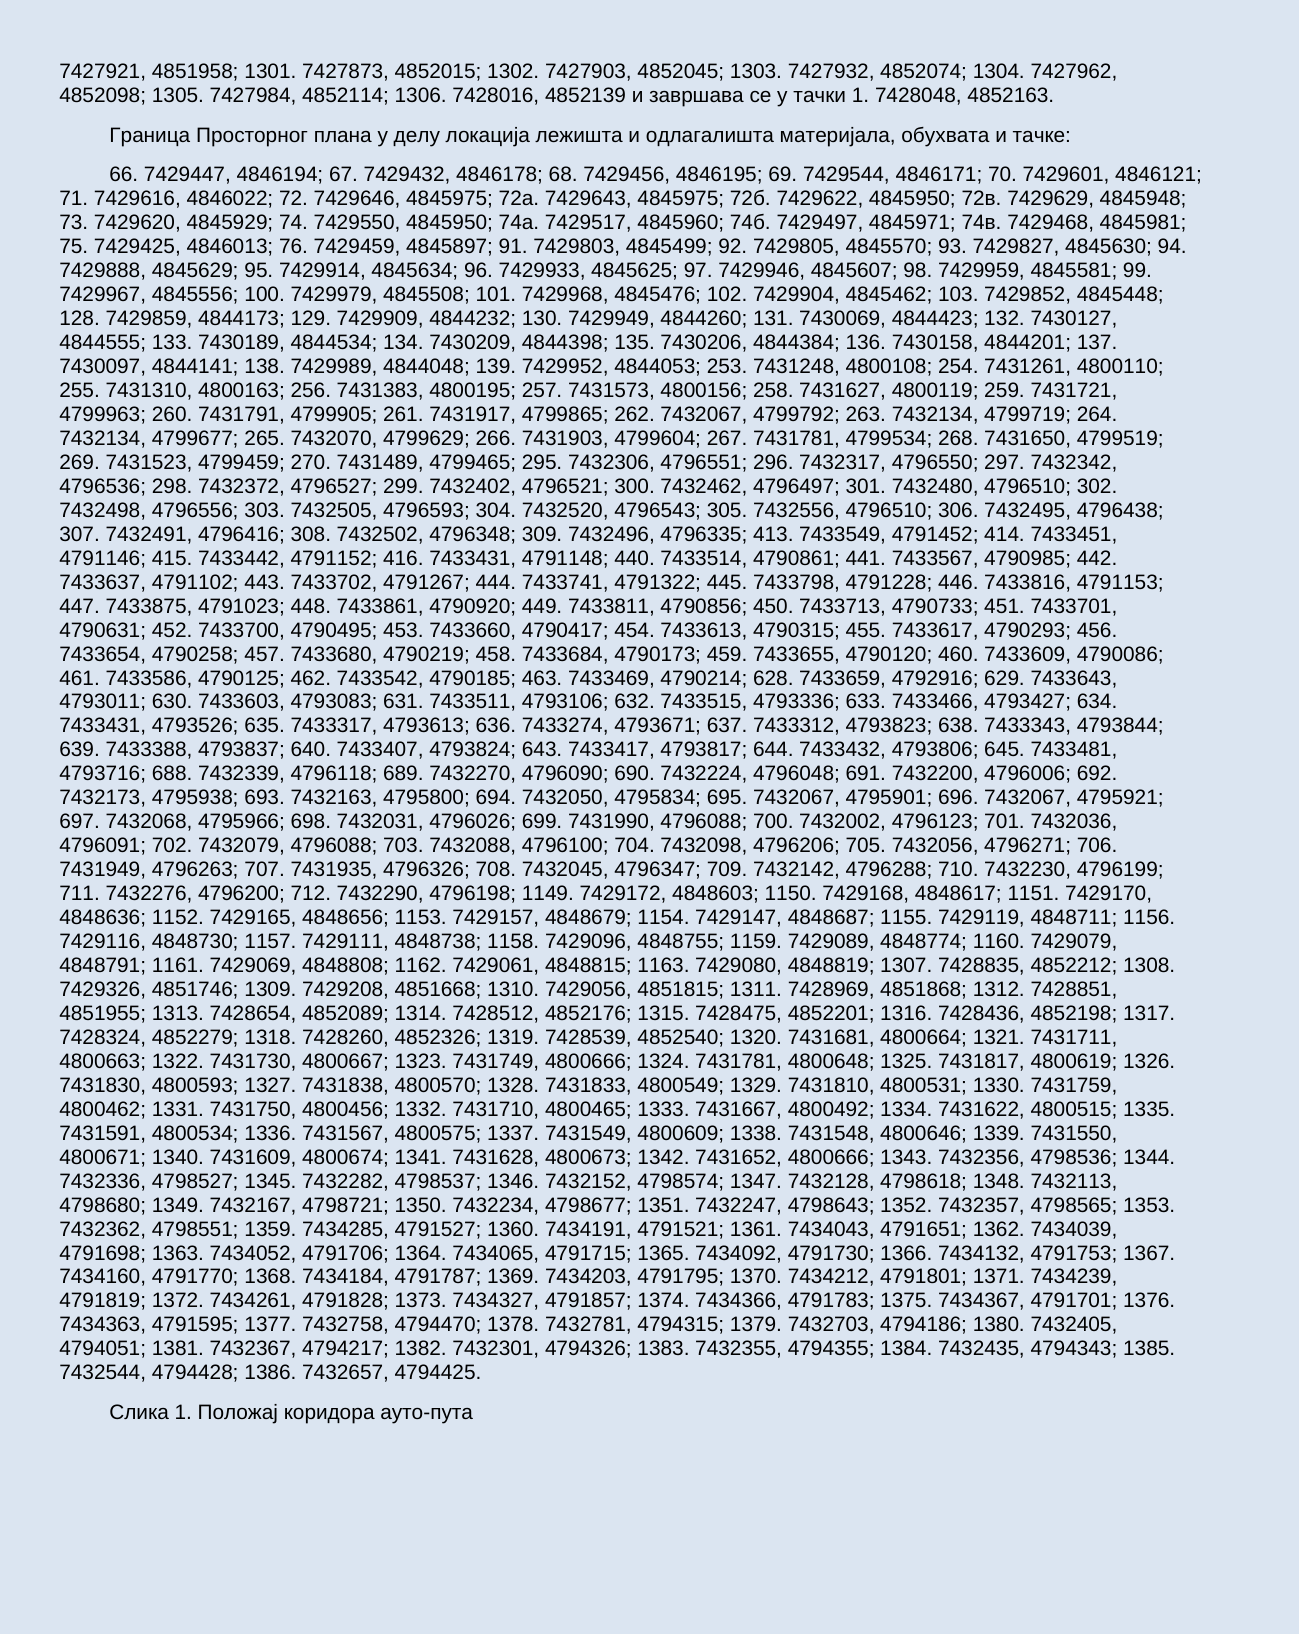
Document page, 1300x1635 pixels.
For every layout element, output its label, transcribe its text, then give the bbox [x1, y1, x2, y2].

text Слика 1. Положај коридора ауто-пута [59, 1400, 1210, 1424]
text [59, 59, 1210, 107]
text Граница Просторног плана у делу локација лежишта и одлагалишта материјала, обухвата и тачке: [59, 123, 1210, 147]
text 66. 7429447, 4846194; 67. 7429432, 4846178; 68. 7429456, 4846195; 69. 7429544, 4846171; 70. 7429601, 4846121; 71. 7429616, 4846022; 72. 7429646, 4845975; 72a. 7429643, 4845975; 72б. 7429622, 4845950; 72в. 7429629, 4845948; 73. 7429620, 4845929; 74. 7429550, 4845950; 74а. 7429517, 4845960; 74б. 7429497, 4845971; 74в. 7429468, 4845981; 75. 7429425, 4846013; 76. 7429459, 4845897; 91. 7429803, 4845499; 92. 7429805, 4845570; 93. 7429827, 4845630; 94. 7429888, 4845629; 95. 7429914, 4845634; 96. 7429933, 4845625; 97. 7429946, 4845607; 98. 7429959, 4845581; 99. 7429967, 4845556; 100. 7429979, 4845508; 101. 7429968, 4845476; 102. 7429904, 4845462; 103. 7429852, 4845448; 128. 7429859, 4844173; 129. 7429909, 4844232; 130. 7429949, 4844260; 131. 7430069, 4844423; 132. 7430127, 4844555; 133. 7430189, 4844534; 134. 7430209, 4844398; 135. 7430206, 4844384; 136. 7430158, 4844201; 137. 7430097, 4844141; 138. 7429989, 4844048; 139. 7429952, 4844053; 253. 7431248, 4800108; 254. 7431261, 4800110; 255. 7431310, 4800163; 256. 7431383, 4800195; 257. 7431573, 4800156; 258. 7431627, 4800119; 259. 7431721, 4799963; 260. 7431791, 4799905; 261. 7431917, 4799865; 262. 7432067, 4799792; 263. 7432134, 4799719; 264. 7432134, 4799677; 265. 7432070, 4799629; 266. 7431903, 4799604; 267. 7431781, 4799534; 268. 7431650, 4799519; 269. 7431523, 4799459; 270. 7431489, 4799465; 295. 7432306, 4796551; 296. 7432317, 4796550; 297. 7432342, 4796536; 298. 7432372, 4796527; 299. 7432402, 4796521; 300. 7432462, 4796497; 301. 7432480, 4796510; 302. 7432498, 4796556; 303. 7432505, 4796593; 304. 7432520, 4796543; 305. 7432556, 4796510; 306. 7432495, 4796438; 307. 7432491, 4796416; 308. 7432502, 4796348; 309. 7432496, 4796335; 413. 7433549, 4791452; 414. 7433451, 4791146; 415. 7433442, 4791152; 416. 7433431, 4791148; 440. 7433514, 4790861; 441. 7433567, 4790985; 442. 7433637, 4791102; 443. 7433702, 4791267; 444. 7433741, 4791322; 445. 7433798, 4791228; 446. 7433816, 4791153; 447. 7433875, 4791023; 448. 7433861, 4790920; 449. 7433811, 4790856; 450. 7433713, 4790733; 451. 7433701, 4790631; 452. 7433700, 4790495; 453. 7433660, 4790417; 454. 7433613, 4790315; 455. 7433617, 4790293; 456. 7433654, 4790258; 457. 7433680, 4790219; 458. 7433684, 4790173; 459. 7433655, 4790120; 460. 7433609, 4790086; 461. 7433586, 4790125; 462. 7433542, 4790185; 463. 7433469, 4790214; 628. 7433659, 4792916; 629. 7433643, 4793011; 630. 7433603, 4793083; 631. 7433511, 4793106; 632. 7433515, 4793336; 633. 7433466, 4793427; 634. 7433431, 4793526; 635. 7433317, 4793613; 636. 7433274, 4793671; 637. 7433312, 4793823; 638. 7433343, 4793844; 639. 7433388, 4793837; 640. 7433407, 4793824; 643. 7433417, 4793817; 644. 7433432, 4793806; 645. 7433481, 4793716; 688. 7432339, 4796118; 689. 7432270, 4796090; 690. 7432224, 4796048; 691. 7432200, 4796006; 692. 7432173, 4795938; 693. 7432163, 4795800; 694. 7432050, 4795834; 695. 7432067, 4795901; 696. 7432067, 4795921; 697. 7432068, 4795966; 698. 7432031, 4796026; 699. 7431990, 4796088; 700. 7432002, 4796123; 701. 7432036, 4796091; 702. 7432079, 4796088; 703. 7432088, 4796100; 704. 7432098, 4796206; 705. 7432056, 4796271; 706. 7431949, 4796263; 707. 7431935, 4796326; 708. 7432045, 4796347; 709. 7432142, 4796288; 710. 7432230, 4796199; 711. 7432276, 4796200; 712. 7432290, 4796198; 1149. 7429172, 4848603; 1150. 7429168, 4848617; 1151. 7429170, 4848636; 1152. 7429165, 4848656; 1153. 7429157, 4848679; 1154. 7429147, 4848687; 1155. 7429119, 4848711; 1156. 7429116, 4848730; 1157. 7429111, 4848738; 1158. 7429096, 4848755; 1159. 7429089, 4848774; 1160. 7429079, 4848791; 1161. 7429069, 4848808; 1162. 7429061, 4848815; 1163. 7429080, 4848819; 1307. 7428835, 4852212; 1308. 7429326, 4851746; 1309. 7429208, 4851668; 1310. 7429056, 4851815; 1311. 7428969, 4851868; 1312. 7428851, 4851955; 1313. 7428654, 4852089; 1314. 7428512, 4852176; 1315. 7428475, 4852201; 1316. 7428436, 4852198; 1317. 7428324, 4852279; 1318. 7428260, 4852326; 1319. 7428539, 4852540; 1320. 7431681, 4800664; 1321. 7431711, 4800663; 1322. 7431730, 4800667; 1323. 7431749, 4800666; 1324. 7431781, 4800648; 1325. 7431817, 4800619; 1326. 7431830, 4800593; 1327. 7431838, 4800570; 1328. 7431833, 4800549; 1329. 7431810, 4800531; 1330. 7431759, 4800462; 1331. 7431750, 4800456; 1332. 7431710, 4800465; 1333. 7431667, 4800492; 1334. 7431622, 4800515; 1335. 7431591, 4800534; 1336. 7431567, 4800575; 1337. 7431549, 4800609; 1338. 7431548, 4800646; 1339. 7431550, 4800671; 1340. 7431609, 4800674; 1341. 7431628, 4800673; 1342. 7431652, 4800666; 1343. 7432356, 4798536; 1344. 7432336, 4798527; 1345. 7432282, 4798537; 1346. 7432152, 4798574; 1347. 7432128, 4798618; 1348. 7432113, 4798680; 1349. 7432167, 4798721; 1350. 7432234, 4798677; 1351. 7432247, 4798643; 1352. 7432357, 4798565; 1353. 7432362, 4798551; 1359. 7434285, 4791527; 1360. 7434191, 4791521; 1361. 7434043, 4791651; 1362. 7434039, 4791698; 1363. 7434052, 4791706; 1364. 7434065, 4791715; 1365. 7434092, 4791730; 1366. 7434132, 4791753; 1367. 7434160, 4791770; 1368. 7434184, 4791787; 1369. 7434203, 4791795; 1370. 7434212, 4791801; 1371. 7434239, 4791819; 1372. 7434261, 4791828; 1373. 7434327, 4791857; 1374. 7434366, 4791783; 1375. 7434367, 4791701; 1376. 7434363, 4791595; 1377. 7432758, 4794470; 1378. 7432781, 4794315; 1379. 7432703, 4794186; 1380. 7432405, 4794051; 1381. 7432367, 4794217; 1382. 7432301, 4794326; 1383. 7432355, 4794355; 1384. 7432435, 4794343; 1385. 7432544, 4794428; 1386. 7432657, 4794425. [59, 162, 1210, 1384]
